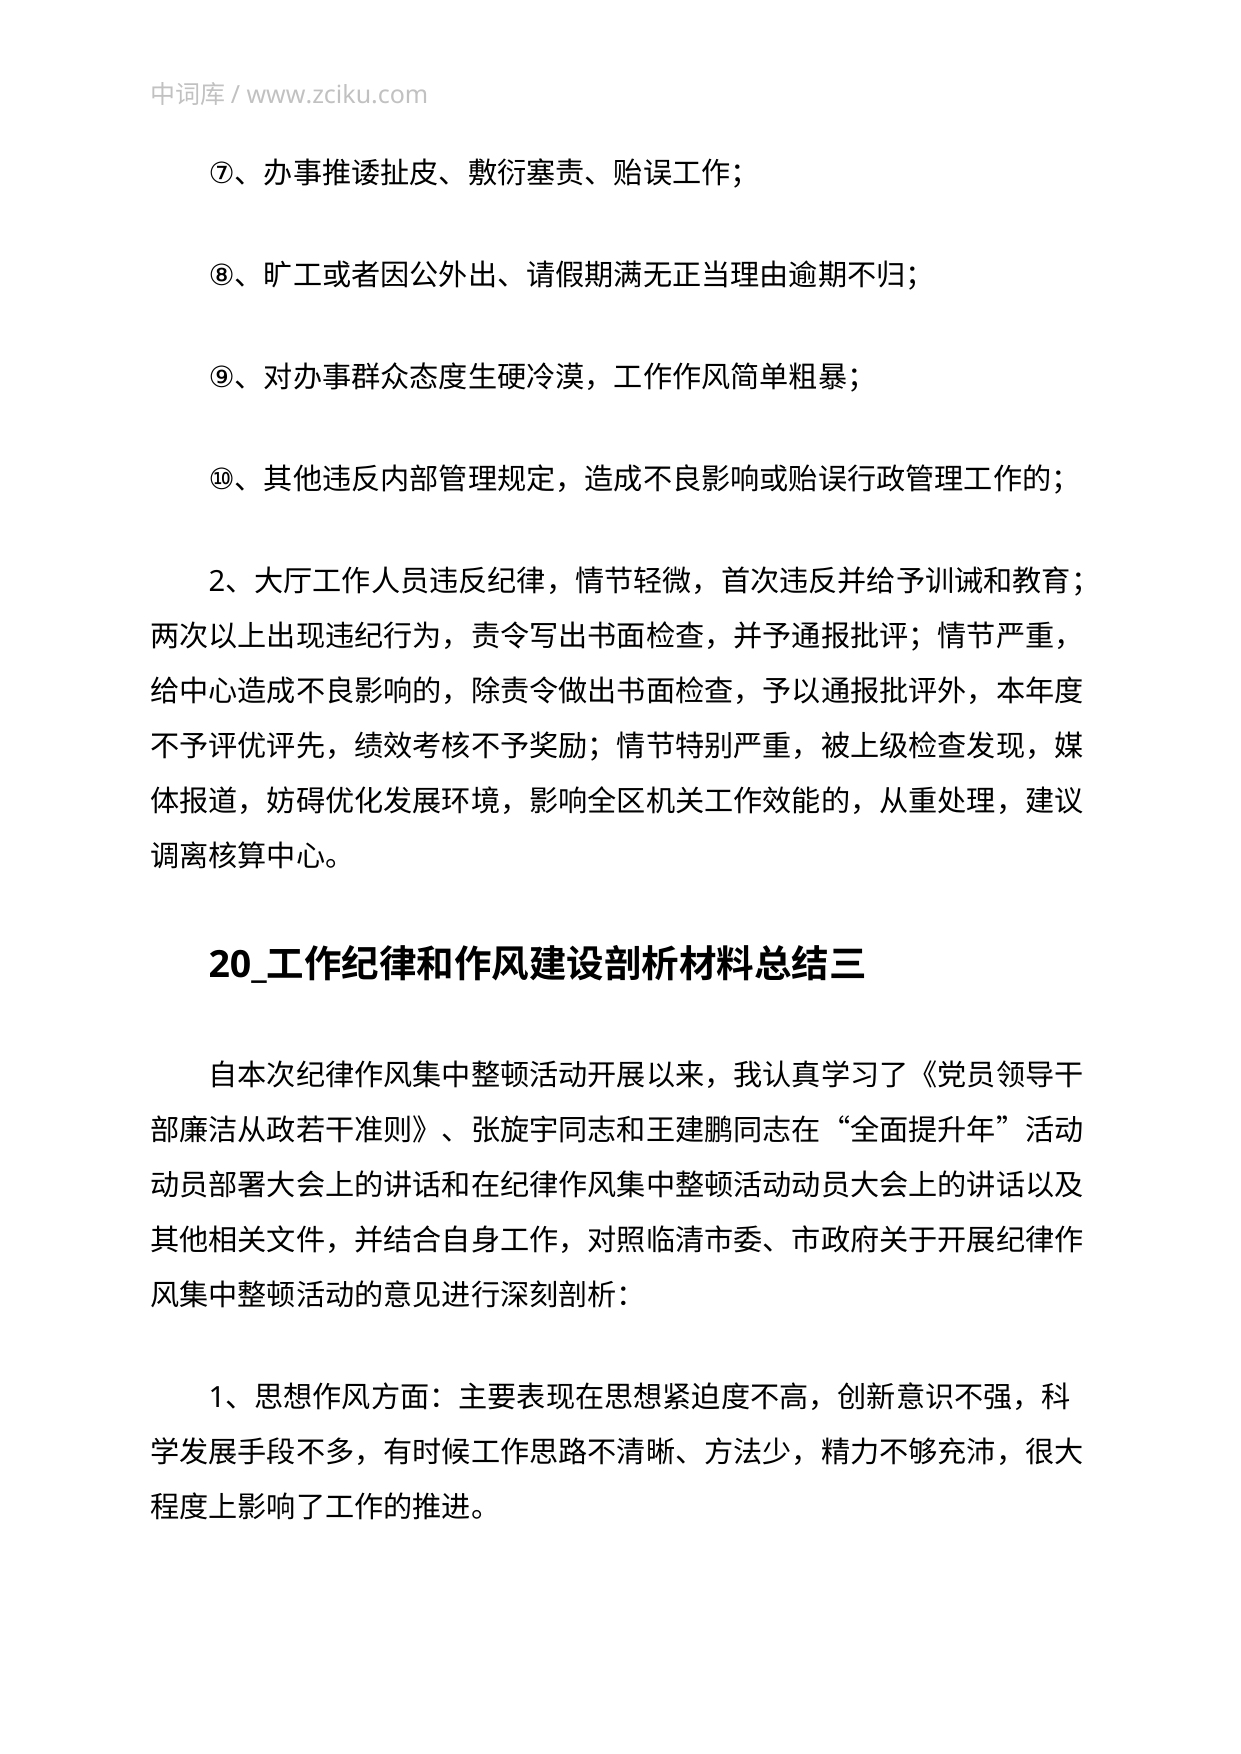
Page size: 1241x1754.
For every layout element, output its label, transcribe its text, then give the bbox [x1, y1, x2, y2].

text ⑧、旷工或者因公外出、请假期满无正当理由逾期不归； [150, 252, 1090, 294]
text 20_工作纪律和作风建设剖析材料总结三 [150, 934, 1090, 989]
text 自本次纪律作风集中整顿活动开展以来，我认真学习了《党员领导干部廉洁从政若干准则》、张旋宇同志和王建鹏同志在“全面提升年”活动动员部署大会上的讲话和在纪律作风集中整顿活动动员大会上的讲话以及其他相关文件，并结合自身工作，对照临清市委、市政府关于开展纪律作风集中整顿活动的意见进行深刻剖析： [150, 1052, 1090, 1314]
text ⑨、对办事群众态度生硬冷漠，工作作风简单粗暴； [150, 354, 1090, 396]
text 1、思想作风方面：主要表现在思想紧迫度不高，创新意识不强，科学发展手段不多，有时候工作思路不清晰、方法少，精力不够充沛，很大程度上影响了工作的推进。 [150, 1373, 1090, 1525]
text ⑩、其他违反内部管理规定，造成不良影响或贻误行政管理工作的； [150, 456, 1090, 498]
text ⑦、办事推诿扯皮、敷衍塞责、贻误工作； [150, 150, 1090, 192]
text 2、大厅工作人员违反纪律，情节轻微，首次违反并给予训诫和教育；两次以上出现违纪行为，责令写出书面检查，并予通报批评；情节严重，给中心造成不良影响的，除责令做出书面检查，予以通报批评外，本年度不予评优评先，绩效考核不予奖励；情节特别严重，被上级检查发现，媒体报道，妨碍优化发展环境，影响全区机关工作效能的，从重处理，建议调离核算中心。 [150, 558, 1090, 875]
